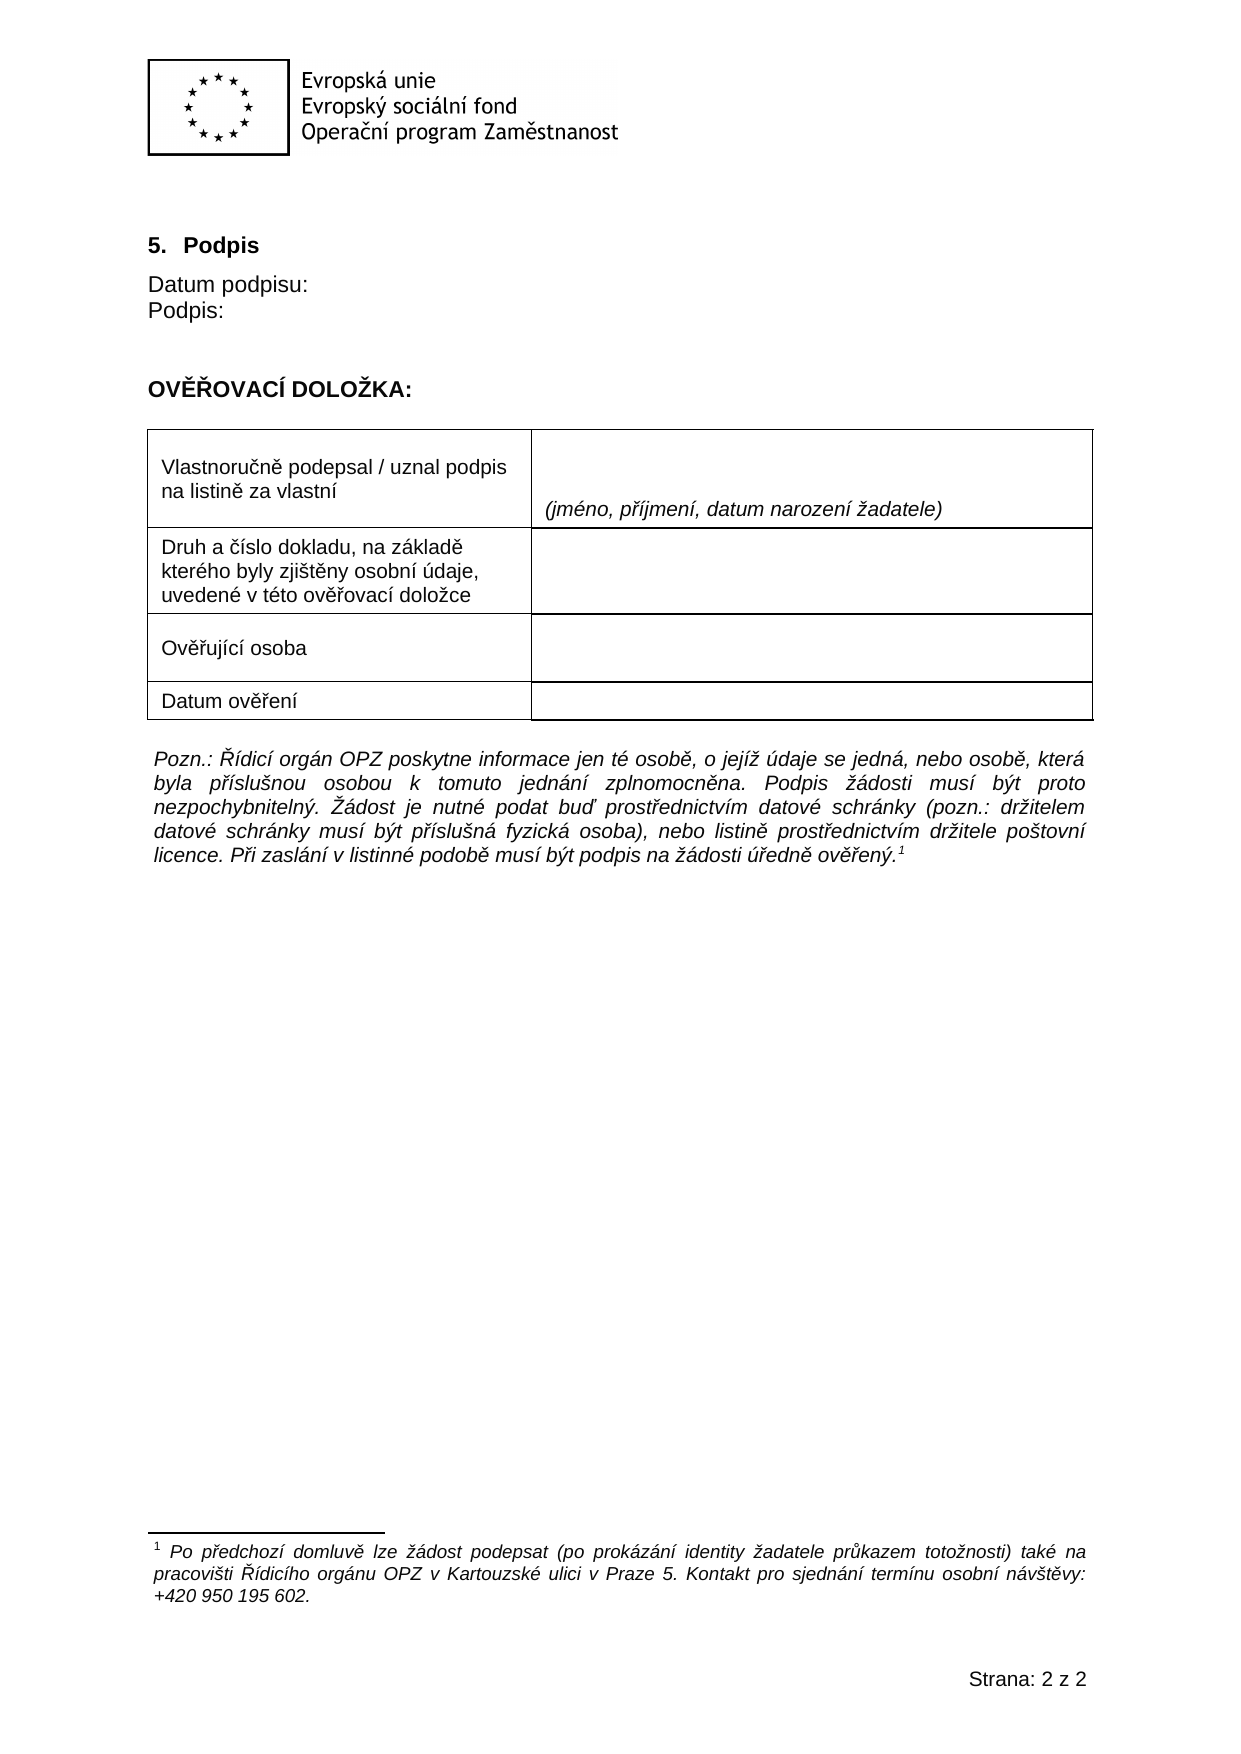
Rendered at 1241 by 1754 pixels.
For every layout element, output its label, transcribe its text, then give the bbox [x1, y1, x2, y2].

subtitle Podpis [148, 232, 1092, 258]
table_cell Ověřující osoba [148, 614, 531, 681]
table_header Vlastnoručně podepsal / uznal podpis na listině za vlastní [148, 430, 531, 527]
table_cell Druh a číslo dokladu, na základě kterého byly zjištěny osobní údaje, uvedené v této ověřovací doložce [148, 528, 531, 613]
table_cell [532, 615, 1092, 681]
text Podpis: [148, 297, 1087, 323]
table_header (jméno, příjmení, datum narození žadatele) [532, 430, 1092, 527]
table_cell [532, 529, 1092, 613]
text Pozn.: Řídicí orgán OPZ poskytne informace jen té osobě, o jejíž údaje se jedná, nebo osobě, která byla příslušnou osobou k tomuto jednání zplnomocněna. Podpis žádosti musí být proto nezpochybnitelný. Žádost je nutné podat buď prostřednictvím datové schránky (pozn.: držitelem datové schránky musí být příslušná fyzická osoba), nebo listině prostřednictvím držitele poštovní licence. Při zaslání v listinné podobě musí být podpis na žádosti úředně ověřený. [154, 747, 1087, 867]
picture [147, 59, 618, 156]
table_cell [532, 683, 1092, 719]
table_cell Datum ověření [148, 682, 531, 719]
text Datum podpisu: [148, 271, 1087, 297]
text OVĚŘOVACÍ DOLOŽKA: [148, 376, 1087, 402]
